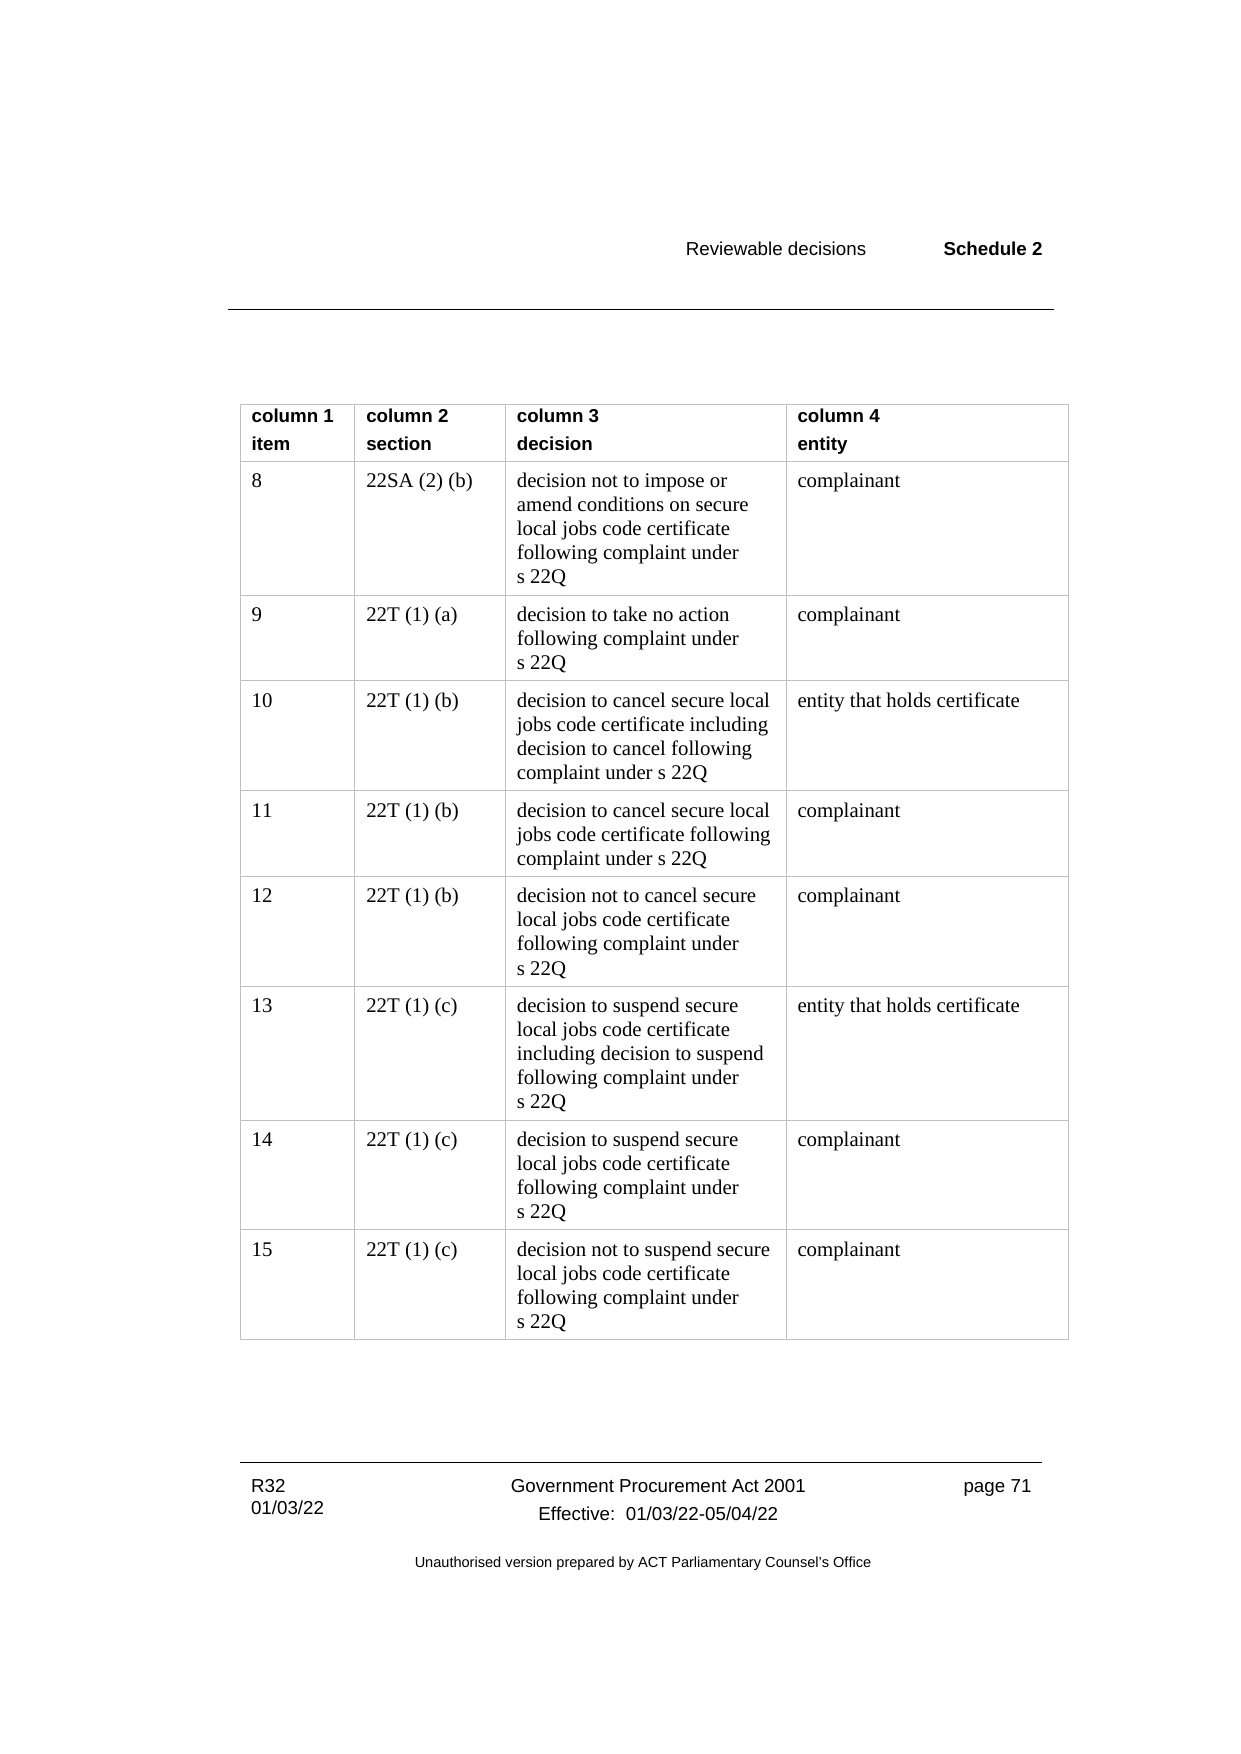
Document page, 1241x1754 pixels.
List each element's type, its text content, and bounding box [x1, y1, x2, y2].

table_cell entity that holds certificate [787, 987, 1068, 1119]
table_cell 22T (1) (c) [355, 1121, 505, 1229]
table_header column 3 decision [506, 405, 786, 461]
table_cell 22T (1) (b) [355, 877, 505, 986]
table_cell entity that holds certificate [787, 681, 1068, 790]
table_cell 22T (1) (b) [355, 681, 505, 790]
table_cell decision to take no action following complaint under s 22Q [506, 596, 786, 680]
table_cell decision not to suspend secure local jobs code certificate following complaint under s 22Q [506, 1230, 786, 1339]
table_cell complainant [787, 791, 1068, 876]
table_cell [241, 877, 354, 986]
table_header column 2 section [355, 405, 505, 461]
table_cell complainant [787, 1230, 1068, 1339]
table_cell complainant [787, 462, 1068, 595]
table_cell decision not to cancel secure local jobs code certificate following complaint under s 22Q [506, 877, 786, 986]
table_cell 22T (1) (c) [355, 987, 505, 1119]
table_cell decision not to impose or amend conditions on secure local jobs code certificate following complaint under s 22Q [506, 462, 786, 595]
table_cell decision to cancel secure local jobs code certificate including decision to cancel following complaint under s 22Q [506, 681, 786, 790]
table_cell complainant [787, 596, 1068, 680]
table_cell [241, 462, 354, 595]
table_cell complainant [787, 877, 1068, 986]
table_cell [241, 681, 354, 790]
table_cell 22SA (2) (b) [355, 462, 505, 595]
table_cell 22T (1) (a) [355, 596, 505, 680]
table_cell 22T (1) (b) [355, 791, 505, 876]
table_header column 4 entity [787, 405, 1068, 461]
table_cell complainant [787, 1121, 1068, 1229]
table_cell [241, 987, 354, 1119]
table_cell decision to suspend secure local jobs code certificate following complaint under s 22Q [506, 1121, 786, 1229]
table_cell decision to suspend secure local jobs code certificate including decision to suspend following complaint under s 22Q [506, 987, 786, 1119]
table_cell [241, 791, 354, 876]
table_header column 1 item [241, 405, 354, 461]
table_cell decision to cancel secure local jobs code certificate following complaint under s 22Q [506, 791, 786, 876]
table_cell 22T (1) (c) [355, 1230, 505, 1339]
table_cell [241, 1230, 354, 1339]
table_cell [241, 1121, 354, 1229]
table_cell [241, 596, 354, 680]
